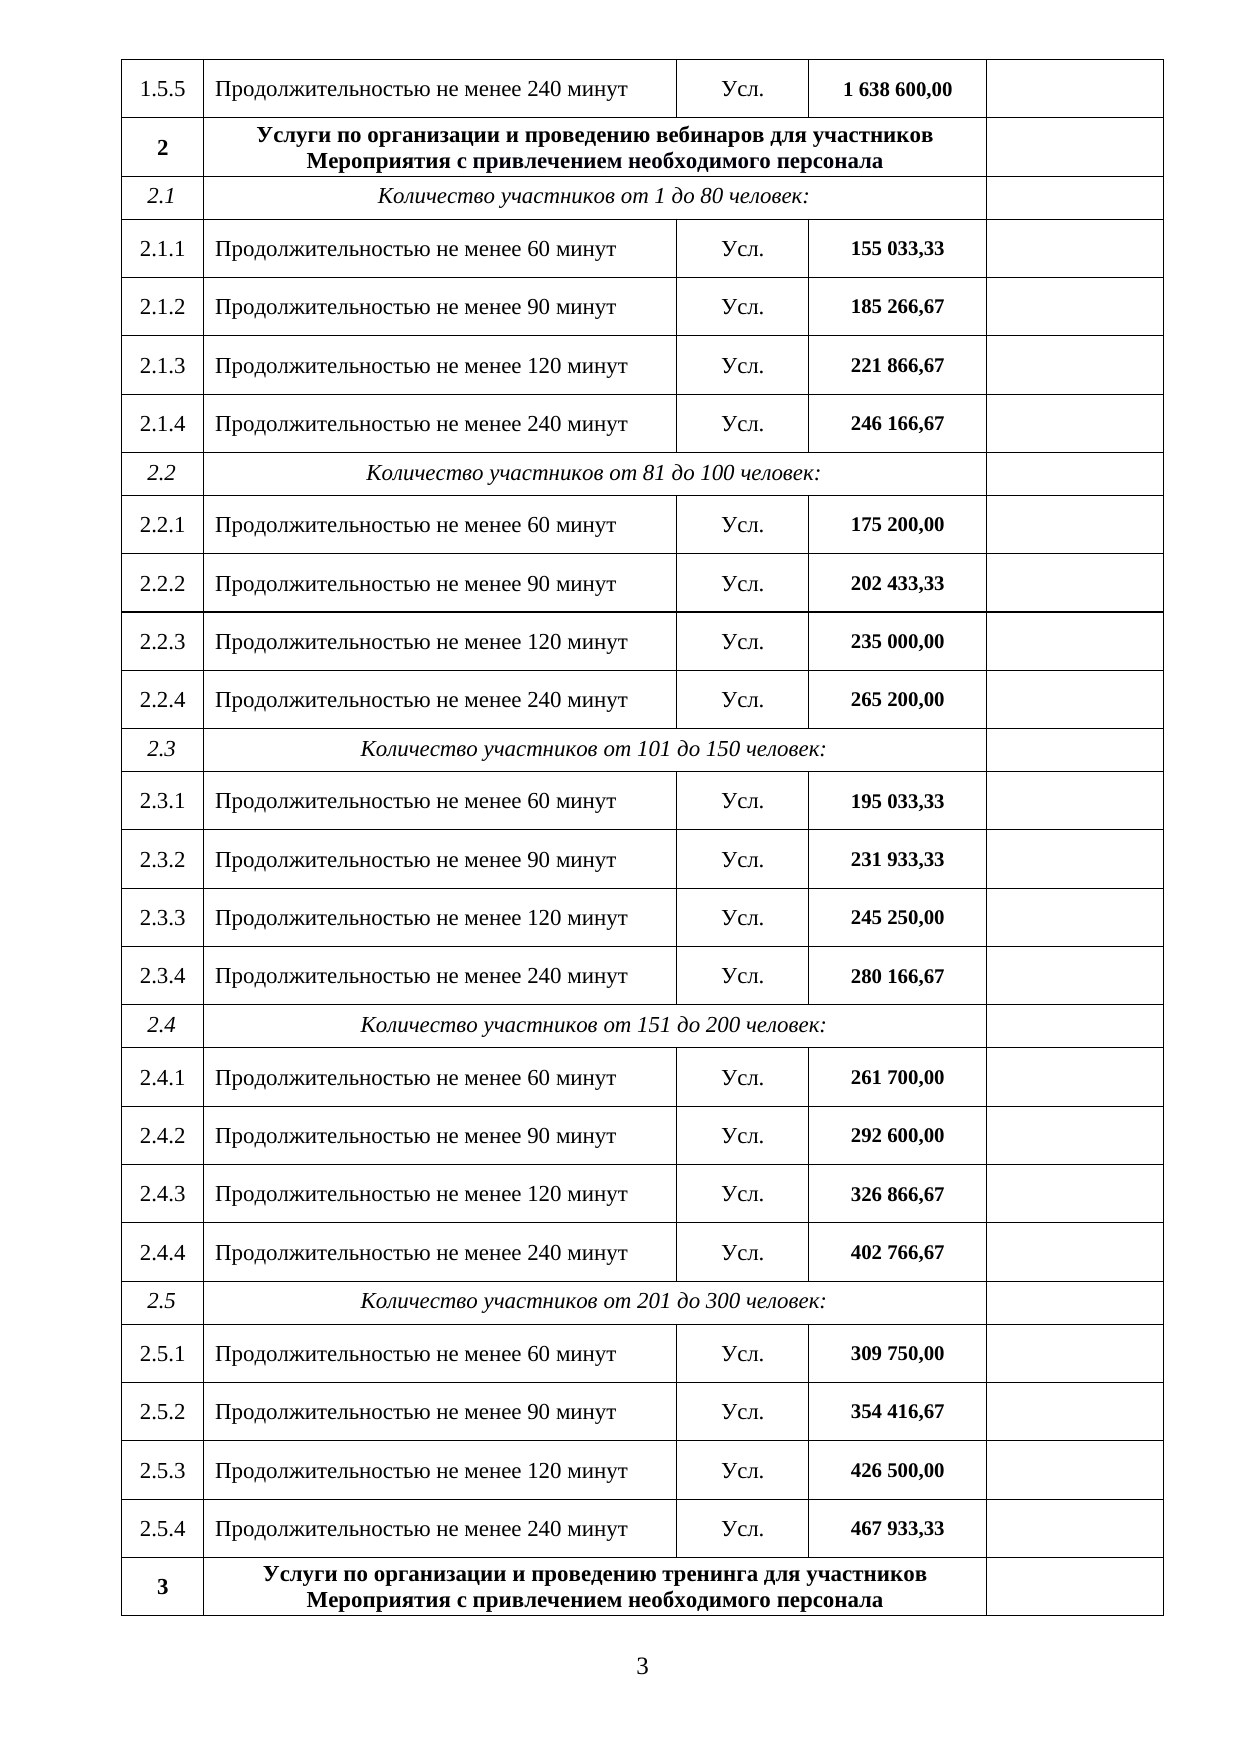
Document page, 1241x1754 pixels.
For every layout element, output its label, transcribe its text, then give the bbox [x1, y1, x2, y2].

table_cell Услуги по организации и проведению тренинга для участников Мероприятия с привлечением необходимого персонала [204, 1558, 986, 1615]
table_cell Количество участников от 101 до 150 человек: [204, 729, 986, 771]
table_cell [987, 395, 1163, 452]
table_cell Продолжительностью не менее 90 минут [204, 278, 676, 335]
table_cell Продолжительностью не менее 60 минут [204, 772, 676, 829]
table_cell Усл. [677, 395, 808, 452]
table_cell [987, 1500, 1163, 1557]
table_cell Продолжительностью не менее 120 минут [204, 336, 676, 393]
table_cell 221 866,67 [809, 336, 986, 393]
table_cell Усл. [677, 1383, 808, 1440]
table_cell [987, 1005, 1163, 1047]
table_cell Усл. [677, 1165, 808, 1222]
table_cell [987, 336, 1163, 393]
table_cell Усл. [677, 554, 808, 611]
table_cell Услуги по организации и проведению вебинаров для участников Мероприятия с привлечением необходимого персонала [204, 118, 986, 176]
table_cell 261 700,00 [809, 1048, 986, 1106]
table_cell Продолжительностью не менее 120 минут [204, 613, 676, 670]
table_cell [987, 554, 1163, 611]
table_cell 3 [122, 1558, 203, 1615]
table_cell Усл. [677, 772, 808, 829]
table_cell [987, 613, 1163, 670]
table_cell 2.5.1 [122, 1325, 203, 1382]
table_cell 245 250,00 [809, 889, 986, 946]
table_cell [987, 60, 1163, 117]
table_cell 2.5 [122, 1282, 203, 1323]
table_cell 2.2.3 [122, 613, 203, 670]
table_cell Усл. [677, 671, 808, 728]
table_cell 2.2.4 [122, 671, 203, 728]
table_cell [987, 671, 1163, 728]
table_cell [987, 772, 1163, 829]
table_cell Продолжительностью не менее 240 минут [204, 947, 676, 1004]
table_cell Продолжительностью не менее 90 минут [204, 830, 676, 888]
table_cell 1 638 600,00 [809, 60, 986, 117]
table_cell [987, 1165, 1163, 1222]
table_cell Продолжительностью не менее 60 минут [204, 496, 676, 553]
table_cell Продолжительностью не менее 240 минут [204, 1500, 676, 1557]
table_cell 309 750,00 [809, 1325, 986, 1382]
table_cell 2.3.3 [122, 889, 203, 946]
table_cell 265 200,00 [809, 671, 986, 728]
table_cell 2.3 [122, 729, 203, 771]
table_cell [987, 1558, 1163, 1615]
table_cell 280 166,67 [809, 947, 986, 1004]
table_cell [987, 1282, 1163, 1323]
table_cell 2.2.1 [122, 496, 203, 553]
table_cell Продолжительностью не менее 60 минут [204, 1325, 676, 1382]
table_cell 354 416,67 [809, 1383, 986, 1440]
table_cell [987, 220, 1163, 277]
table_cell Усл. [677, 1441, 808, 1498]
table_cell Количество участников от 1 до 80 человек: [204, 177, 986, 218]
table_cell [987, 496, 1163, 553]
table_cell [987, 830, 1163, 888]
table_cell Усл. [677, 1325, 808, 1382]
table_cell Продолжительностью не менее 120 минут [204, 1165, 676, 1222]
table_cell 202 433,33 [809, 554, 986, 611]
table_cell [987, 1383, 1163, 1440]
table_cell 2.4.2 [122, 1107, 203, 1164]
table_cell Усл. [677, 1500, 808, 1557]
table_cell [987, 729, 1163, 771]
table_cell [987, 947, 1163, 1004]
table_cell 2 [122, 118, 203, 176]
table_cell 467 933,33 [809, 1500, 986, 1557]
table_cell 426 500,00 [809, 1441, 986, 1498]
table_cell [987, 453, 1163, 495]
table_cell Количество участников от 151 до 200 человек: [204, 1005, 986, 1047]
table_cell Усл. [677, 613, 808, 670]
table_cell [987, 889, 1163, 946]
table_cell 231 933,33 [809, 830, 986, 888]
table_cell Усл. [677, 889, 808, 946]
table_cell Усл. [677, 830, 808, 888]
table_cell 2.1.2 [122, 278, 203, 335]
table_cell 326 866,67 [809, 1165, 986, 1222]
table_cell Продолжительностью не менее 240 минут [204, 395, 676, 452]
table_cell Продолжительностью не менее 90 минут [204, 1383, 676, 1440]
table_cell 2.1.4 [122, 395, 203, 452]
table_cell 2.4.1 [122, 1048, 203, 1106]
table_cell Продолжительностью не менее 90 минут [204, 1107, 676, 1164]
table_cell 235 000,00 [809, 613, 986, 670]
table_cell 246 166,67 [809, 395, 986, 452]
table_cell Усл. [677, 1107, 808, 1164]
table_cell [987, 177, 1163, 218]
table_cell 2.5.4 [122, 1500, 203, 1557]
table_cell [987, 1107, 1163, 1164]
table_cell Продолжительностью не менее 120 минут [204, 1441, 676, 1498]
table_cell Усл. [677, 336, 808, 393]
table_cell Продолжительностью не менее 120 минут [204, 889, 676, 946]
table_cell Количество участников от 81 до 100 человек: [204, 453, 986, 495]
table_cell 2.4.4 [122, 1223, 203, 1281]
table_cell 2.1.3 [122, 336, 203, 393]
table_cell Количество участников от 201 до 300 человек: [204, 1282, 986, 1323]
table_cell Усл. [677, 60, 808, 117]
table_cell 1.5.5 [122, 60, 203, 117]
table_cell 2.5.3 [122, 1441, 203, 1498]
table_cell Усл. [677, 1223, 808, 1281]
table_cell Продолжительностью не менее 240 минут [204, 671, 676, 728]
table_cell Продолжительностью не менее 240 минут [204, 60, 676, 117]
table_cell [987, 1441, 1163, 1498]
table_cell [987, 278, 1163, 335]
table_cell 2.2 [122, 453, 203, 495]
table_cell Продолжительностью не менее 240 минут [204, 1223, 676, 1281]
table_cell Усл. [677, 278, 808, 335]
table_cell 2.4 [122, 1005, 203, 1047]
table_cell 2.4.3 [122, 1165, 203, 1222]
table_cell [987, 1048, 1163, 1106]
table_cell Усл. [677, 1048, 808, 1106]
table_cell 2.3.4 [122, 947, 203, 1004]
table_cell Продолжительностью не менее 60 минут [204, 1048, 676, 1106]
table_cell 292 600,00 [809, 1107, 986, 1164]
table_cell 402 766,67 [809, 1223, 986, 1281]
table_cell Усл. [677, 220, 808, 277]
table_cell 2.5.2 [122, 1383, 203, 1440]
table_cell 2.1 [122, 177, 203, 218]
table_cell 175 200,00 [809, 496, 986, 553]
table_cell 2.3.2 [122, 830, 203, 888]
table_cell Продолжительностью не менее 60 минут [204, 220, 676, 277]
table_cell 185 266,67 [809, 278, 986, 335]
table_cell 2.2.2 [122, 554, 203, 611]
table_cell [987, 1223, 1163, 1281]
table_cell Усл. [677, 496, 808, 553]
table_cell [987, 1325, 1163, 1382]
table_cell 195 033,33 [809, 772, 986, 829]
table_cell Усл. [677, 947, 808, 1004]
table_cell Продолжительностью не менее 90 минут [204, 554, 676, 611]
table_cell 2.3.1 [122, 772, 203, 829]
table_cell [987, 118, 1163, 176]
table_cell 2.1.1 [122, 220, 203, 277]
table_cell 155 033,33 [809, 220, 986, 277]
